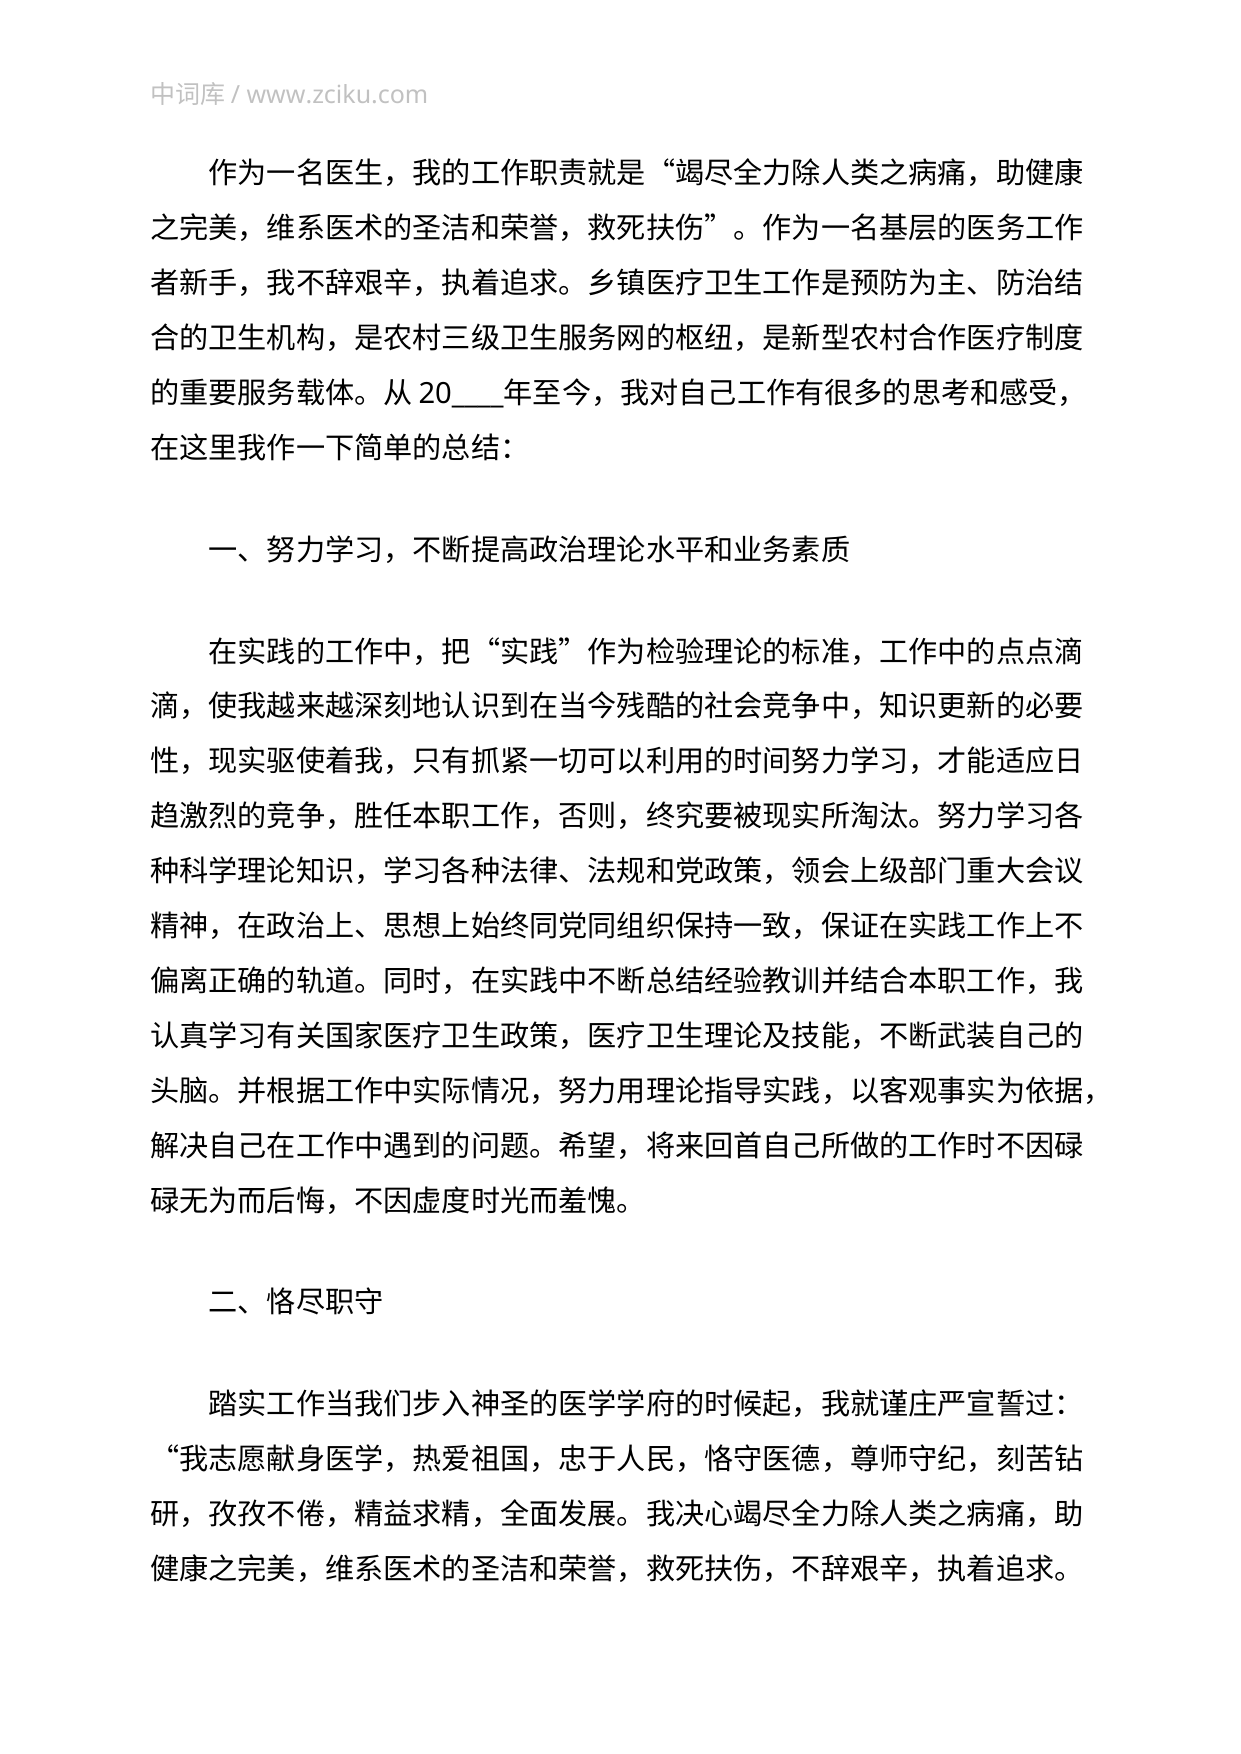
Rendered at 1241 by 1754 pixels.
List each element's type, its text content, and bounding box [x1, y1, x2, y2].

text 作为一名医生，我的工作职责就是“竭尽全力除人类之病痛，助健康之完美，维系医术的圣洁和荣誉，救死扶伤”。作为一名基层的医务工作者新手，我不辞艰辛，执着追求。乡镇医疗卫生工作是预防为主、防治结合的卫生机构，是农村三级卫生服务网的枢纽，是新型农村合作医疗制度的重要服务载体。从20____年至今，我对自己工作有很多的思考和感受，在这里我作一下简单的总结： [150, 150, 1090, 467]
text 一、努力学习，不断提高政治理论水平和业务素质 [150, 526, 1090, 569]
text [150, 1381, 1090, 1588]
text 二、恪尽职守 [150, 1279, 1090, 1321]
text 在实践的工作中，把“实践”作为检验理论的标准，工作中的点点滴滴，使我越来越深刻地认识到在当今残酷的社会竞争中，知识更新的必要性，现实驱使着我，只有抓紧一切可以利用的时间努力学习，才能适应日趋激烈的竞争，胜任本职工作，否则，终究要被现实所淘汰。努力学习各种科学理论知识，学习各种法律、法规和党政策，领会上级部门重大会议精神，在政治上、思想上始终同党同组织保持一致，保证在实践工作上不偏离正确的轨道。同时，在实践中不断总结经验教训并结合本职工作，我认真学习有关国家医疗卫生政策，医疗卫生理论及技能，不断武装自己的头脑。并根据工作中实际情况，努力用理论指导实践，以客观事实为依据，解决自己在工作中遇到的问题。希望，将来回首自己所做的工作时不因碌碌无为而后悔，不因虚度时光而羞愧。 [150, 628, 1090, 1219]
